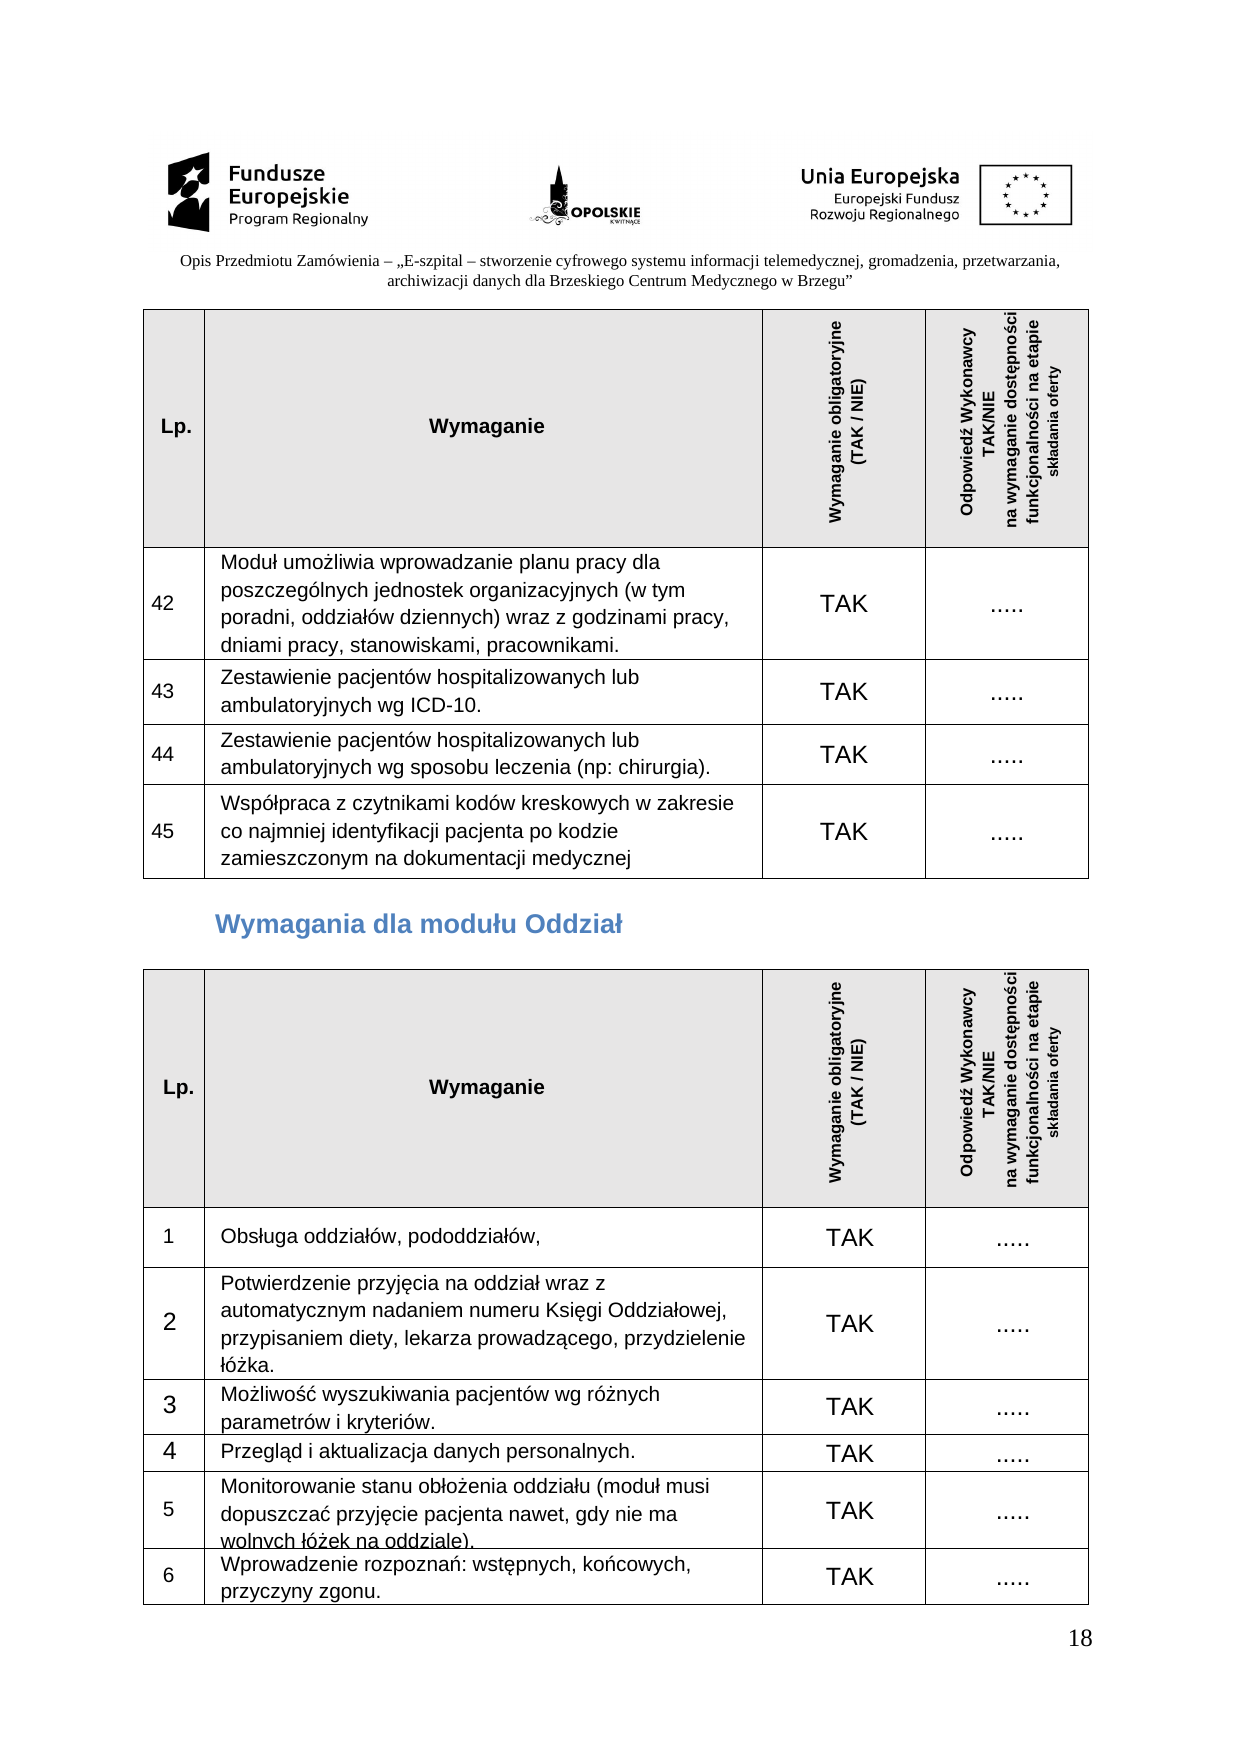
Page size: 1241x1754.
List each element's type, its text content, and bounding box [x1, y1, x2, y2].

table_cell [144, 548, 204, 659]
table_cell [144, 1549, 204, 1603]
table_cell [144, 785, 204, 878]
table_cell [144, 1472, 204, 1548]
table_cell TAK [763, 548, 925, 659]
table_cell ..... [926, 1549, 1088, 1603]
table_cell Wprowadzenie rozpoznań: wstępnych, końcowych, przyczyny zgonu. [205, 1549, 762, 1603]
table_cell TAK [763, 785, 925, 878]
table_cell ..... [926, 725, 1088, 784]
table_header Wymaganie [205, 310, 762, 547]
table_cell TAK [763, 660, 925, 723]
table_cell [144, 1380, 204, 1433]
table_cell Obsługa oddziałów, pododdziałów, [205, 1208, 762, 1267]
table_header Odpowiedź Wykonawcy TAK/NIE na wymaganie dostępności funkcjonalności na etapie składania oferty [926, 310, 1088, 547]
table_cell Zestawienie pacjentów hospitalizowanych lub ambulatoryjnych wg sposobu leczenia (np: chirurgia). [205, 725, 762, 784]
table_header Odpowiedź Wykonawcy TAK/NIE na wymaganie dostępności funkcjonalności na etapie składania oferty [926, 970, 1088, 1207]
table_cell ..... [926, 1380, 1088, 1433]
table_cell TAK [763, 1549, 925, 1603]
table_cell ..... [926, 660, 1088, 723]
table_cell ..... [926, 1208, 1088, 1267]
table_cell Przegląd i aktualizacja danych personalnych. [205, 1435, 762, 1471]
table_cell TAK [763, 1472, 925, 1548]
table_cell Potwierdzenie przyjęcia na oddział wraz z automatycznym nadaniem numeru Księgi Oddziałowej, przypisaniem diety, lekarza prowadzącego, przydzielenie łóżka. [205, 1268, 762, 1379]
table_header Lp. [144, 970, 204, 1207]
table_cell [144, 1268, 204, 1379]
table_cell ..... [926, 1472, 1088, 1548]
subtitle Wymagania dla modułu Oddział [215, 908, 1093, 939]
table_cell [144, 725, 204, 784]
table_cell TAK [763, 1208, 925, 1267]
table_cell [144, 660, 204, 723]
table_cell TAK [763, 1380, 925, 1433]
table_cell Monitorowanie stanu obłożenia oddziału (moduł musi dopuszczać przyjęcie pacjenta nawet, gdy nie ma wolnych łóżek na oddziale). [205, 1472, 762, 1548]
table_cell Możliwość wyszukiwania pacjentów wg różnych parametrów i kryteriów. [205, 1380, 762, 1433]
table_cell Zestawienie pacjentów hospitalizowanych lub ambulatoryjnych wg ICD-10. [205, 660, 762, 723]
picture [147, 131, 1093, 252]
table_cell TAK [763, 1268, 925, 1379]
table_header Wymaganie obligatoryjne (TAK / NIE) [763, 970, 925, 1207]
table_cell ..... [926, 1435, 1088, 1471]
table_cell Moduł umożliwia wprowadzanie planu pracy dla poszczególnych jednostek organizacyjnych (w tym poradni, oddziałów dziennych) wraz z godzinami pracy, dniami pracy, stanowiskami, pracownikami. [205, 548, 762, 659]
table_cell ..... [926, 548, 1088, 659]
table_cell ..... [926, 1268, 1088, 1379]
table_cell TAK [763, 725, 925, 784]
table_cell [144, 1208, 204, 1267]
table_header Wymaganie [205, 970, 762, 1207]
table_header Wymaganie obligatoryjne (TAK / NIE) [763, 310, 925, 547]
table_cell TAK [763, 1435, 925, 1471]
table_header Lp. [144, 310, 204, 547]
table_cell Współpraca z czytnikami kodów kreskowych w zakresie co najmniej identyfikacji pacjenta po kodzie zamieszczonym na dokumentacji medycznej [205, 785, 762, 878]
table_cell [144, 1435, 204, 1471]
table_cell ..... [926, 785, 1088, 878]
